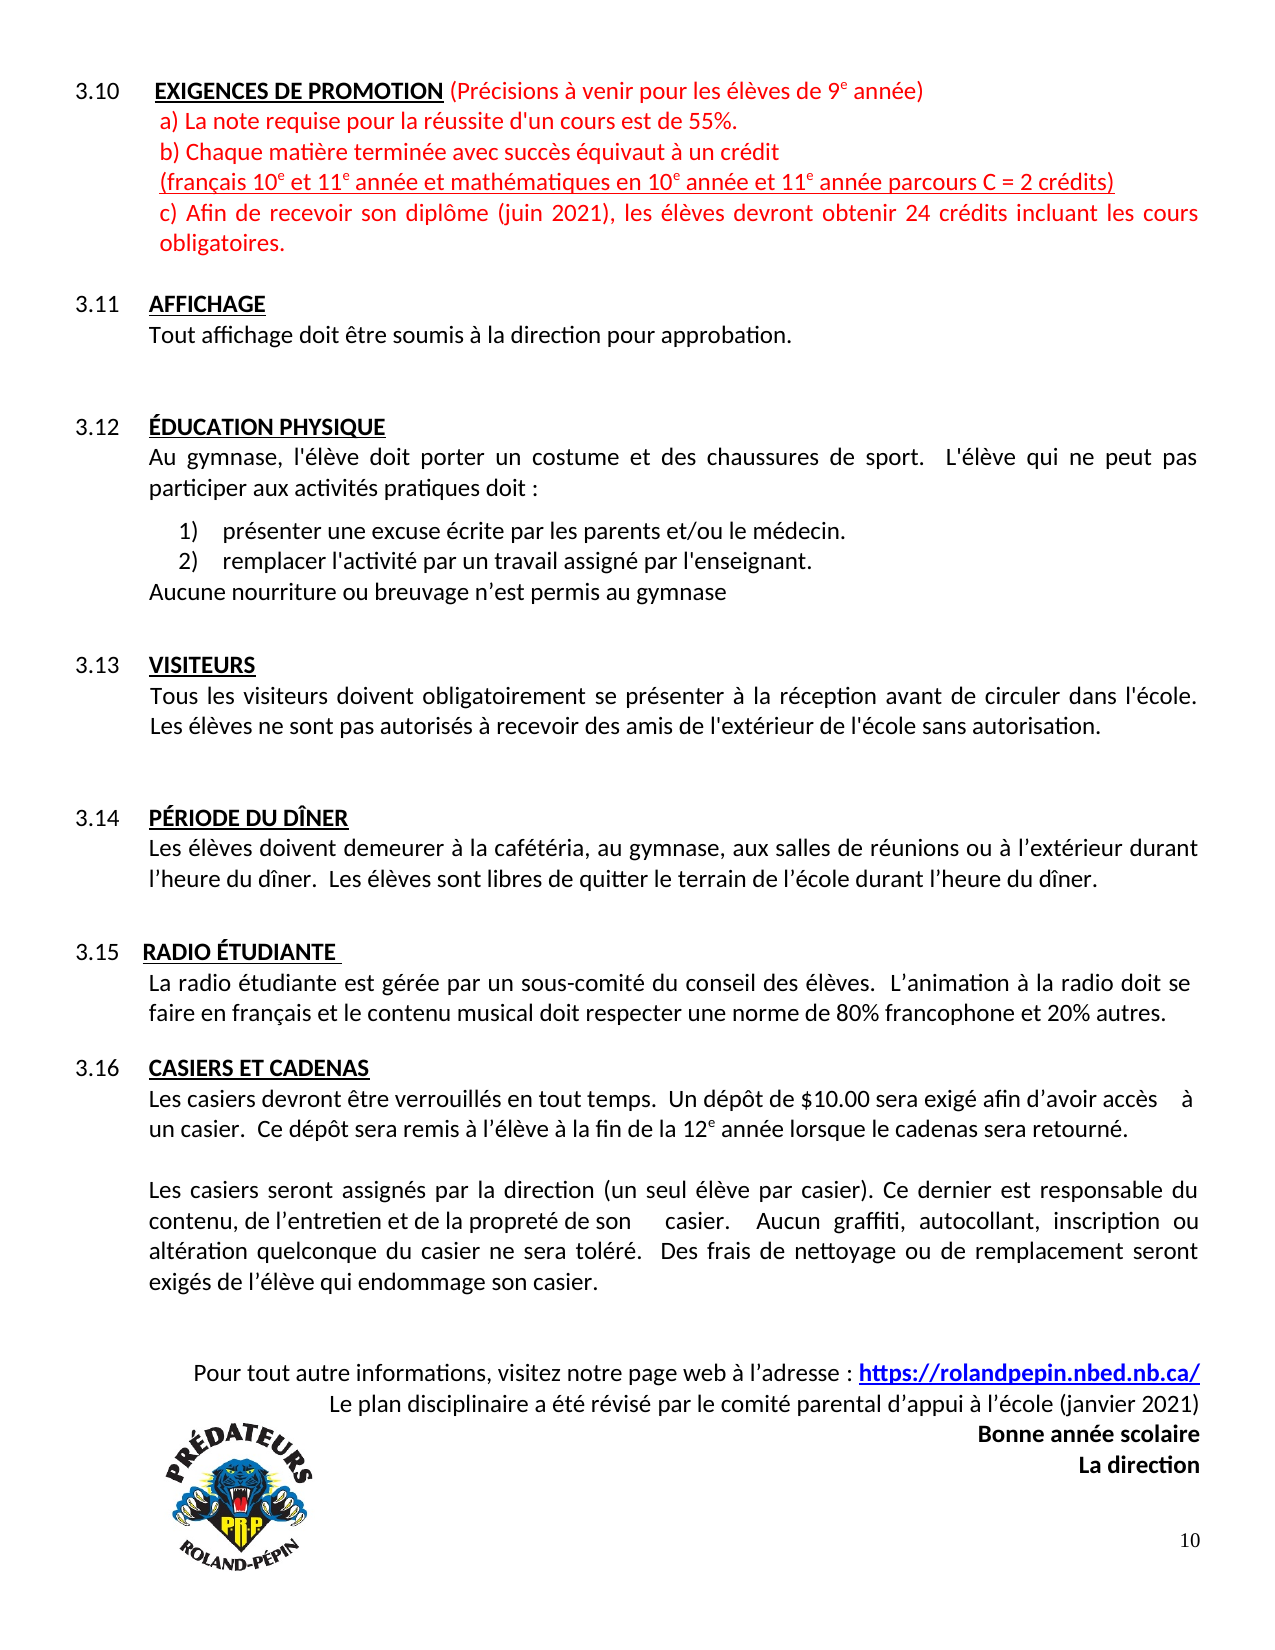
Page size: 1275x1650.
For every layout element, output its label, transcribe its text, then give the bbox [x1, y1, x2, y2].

text La radio étudiante est gérée par un sous-comité du conseil des élèves. L’animation à la radio doit se faire en français et le contenu musical doit respecter une norme de 80% francophone et 20% autres. [75, 967, 1200, 1028]
text 3.12 ÉDUCATION PHYSIQUE [47, 411, 1200, 441]
text Tout affichage doit être soumis à la direction pour approbation. [47, 319, 1209, 350]
text Pour tout autre informations, visitez notre page web à l’adresse : https://rolandpepin.nbed.nb.ca/ [47, 1357, 1200, 1388]
text La direction [47, 1449, 1200, 1479]
text 1) présenter une excuse écrite par les parents et/ou le médecin. [19, 515, 1200, 545]
text Les élèves doivent demeurer à la cafétéria, au gymnase, aux salles de réunions ou à l’extérieur durant l’heure du dîner. Les élèves sont libres de quitter le terrain de l’école durant l’heure du dîner. [149, 832, 1200, 893]
text Les casiers devront être verrouillés en tout temps. Un dépôt de $10.00 sera exigé afin d’avoir accès à un casier. Ce dépôt sera remis à l’élève à la fin de la 12e année lorsque le cadenas sera retourné. [148, 1083, 1200, 1144]
text 3.11 AFFICHAGE [47, 289, 1200, 319]
text Le plan disciplinaire a été révisé par le comité parental d’appui à l’école (janvier 2021) [75, 1388, 1200, 1418]
text c) Afin de recevoir son diplôme (juin 2021), les élèves devront obtenir 24 crédits incluant les cours obligatoires. [159, 197, 1200, 258]
text 3.16 CASIERS ET CADENAS [47, 1052, 1200, 1083]
text 3.10 EXIGENCES DE PROMOTION (Précisions à venir pour les élèves de 9e année) [75, 75, 1200, 106]
text (français 10e et 11e année et mathématiques en 10e année et 11e année parcours C = 2 crédits) [122, 167, 1200, 197]
text Au gymnase, l'élève doit porter un costume et des chaussures de sport. L'élève qui ne peut pas participer aux activités pratiques doit : [149, 441, 1200, 502]
text Aucune nourriture ou breuvage n’est permis au gymnase [19, 576, 1200, 606]
text 3.13 VISITEURS [47, 649, 1200, 680]
text 3.14 PÉRIODE DU DÎNER [47, 802, 1200, 832]
text b) Chaque matière terminée avec succès équivaut à un crédit [159, 136, 1200, 167]
text Les casiers seront assignés par la direction (un seul élève par casier). Ce dernier est responsable du contenu, de l’entretien et de la propreté de son casier. Aucun graffiti, autocollant, inscription ou altération quelconque du casier ne sera toléré. Des frais de nettoyage ou de remplacement seront exigés de l’élève qui endommage son casier. [148, 1174, 1200, 1296]
text Bonne année scolaire [47, 1418, 1200, 1449]
text Tous les visiteurs doivent obligatoirement se présenter à la réception avant de circuler dans l'école. Les élèves ne sont pas autorisés à recevoir des amis de l'extérieur de l'école sans autorisation. [150, 680, 1200, 741]
picture [162, 1479, 315, 1572]
text 3.15 RADIO ÉTUDIANTE [47, 937, 1200, 967]
text 2) remplacer l'activité par un travail assigné par l'enseignant. [19, 545, 1200, 576]
text a) La note requise pour la réussite d'un cours est de 55%. [159, 106, 1200, 136]
